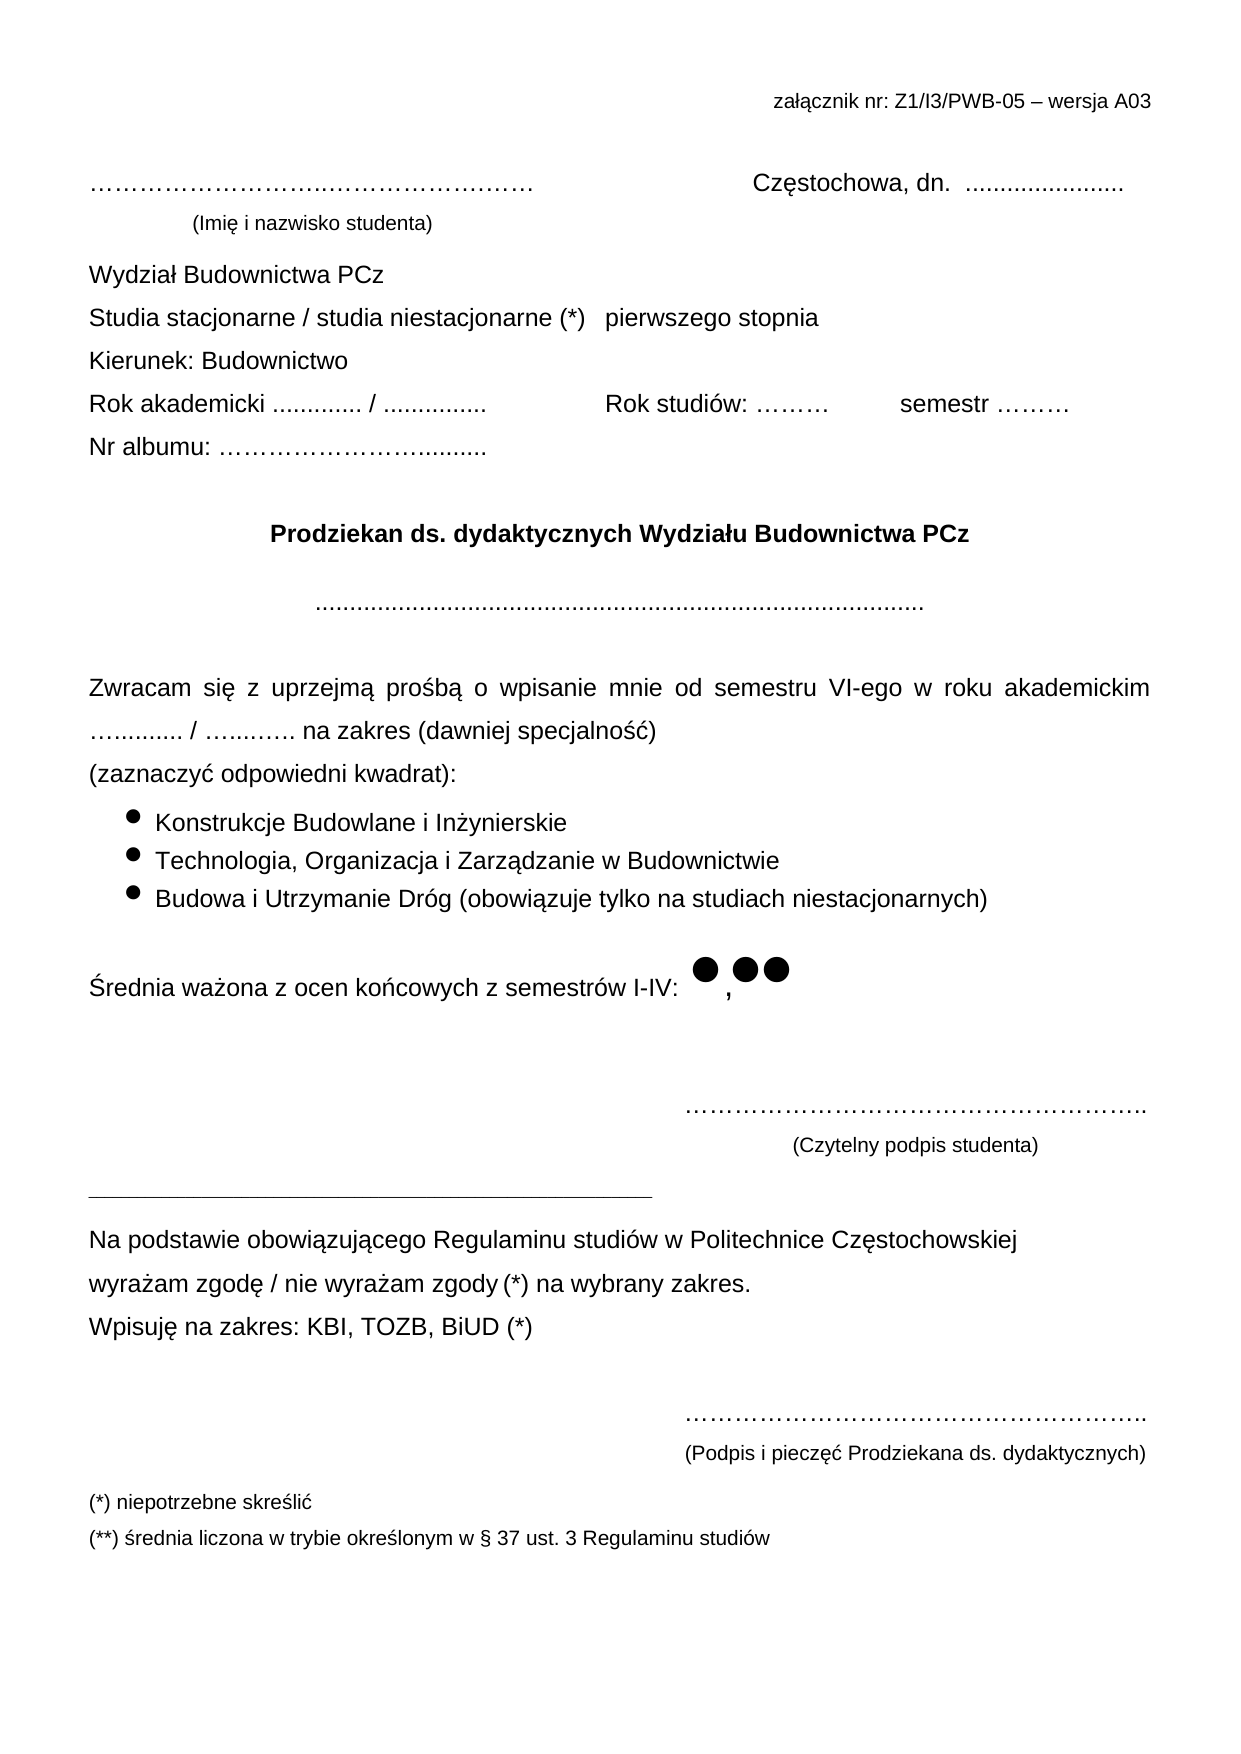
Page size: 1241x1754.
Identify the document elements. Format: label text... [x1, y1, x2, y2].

text Rok akademicki ............. / ............... Rok studiów: ……… semestr ……… [89, 389, 1152, 418]
text Technologia, Organizacja i Zarządzanie w Budownictwie [126, 840, 1152, 878]
text ……………………………………………….. [679, 1090, 1152, 1119]
text ……………………………………………….. [679, 1398, 1152, 1427]
text ........................................................................................ [89, 587, 1152, 615]
text ______________________________________________________________________ [89, 1182, 1152, 1211]
text Wydział Budownictwa PCz [89, 260, 1152, 288]
text Budowa i Utrzymanie Dróg (obowiązuje tylko na studiach niestacjonarnych) [126, 878, 1152, 916]
text (Podpis i pieczęć Prodziekana ds. dydaktycznych) [679, 1441, 1152, 1465]
text (zaznaczyć odpowiedni kwadrat): [89, 759, 1152, 788]
text Studia stacjonarne / studia niestacjonarne (*) pierwszego stopnia [89, 303, 1152, 332]
text (Imię i nazwisko studenta) [89, 211, 1152, 235]
text Kierunek: Budownictwo [89, 346, 1152, 375]
text Nr albumu: …………………….......... [89, 432, 1152, 461]
text Na podstawie obowiązującego Regulaminu studiów w Politechnice Częstochowskiej wyrażam zgodę / nie wyrażam zgody (*) na wybrany zakres. [89, 1225, 1152, 1297]
text Prodziekan ds. dydaktycznych Wydziału Budownictwa PCz [89, 518, 1152, 547]
text (**) średnia liczona w trybie określonym w § 37 ust. 3 Regulaminu studiów [89, 1526, 1152, 1550]
text (Czytelny podpis studenta) [679, 1133, 1152, 1157]
text załącznik nr: Z1/I3/PWB-05 – wersja A03 [89, 89, 1152, 113]
text Wpisuję na zakres: KBI, TOZB, BiUD (*) [89, 1312, 1152, 1340]
text Konstrukcje Budowlane i Inżynierskie [126, 802, 1152, 840]
text Zwracam się z uprzejmą prośbą o wpisanie mnie od semestru VI-ego w roku akademickim ….......... / …....….. na zakres (dawniej specjalność) [89, 673, 1152, 745]
text ………………………..……………….…… Częstochowa, dn. ....................... [89, 168, 1152, 196]
text (*) niepotrzebne skreślić [89, 1490, 1152, 1514]
text Średnia ważona z ocen końcowych z semestrów I-IV: , [89, 945, 1152, 1013]
